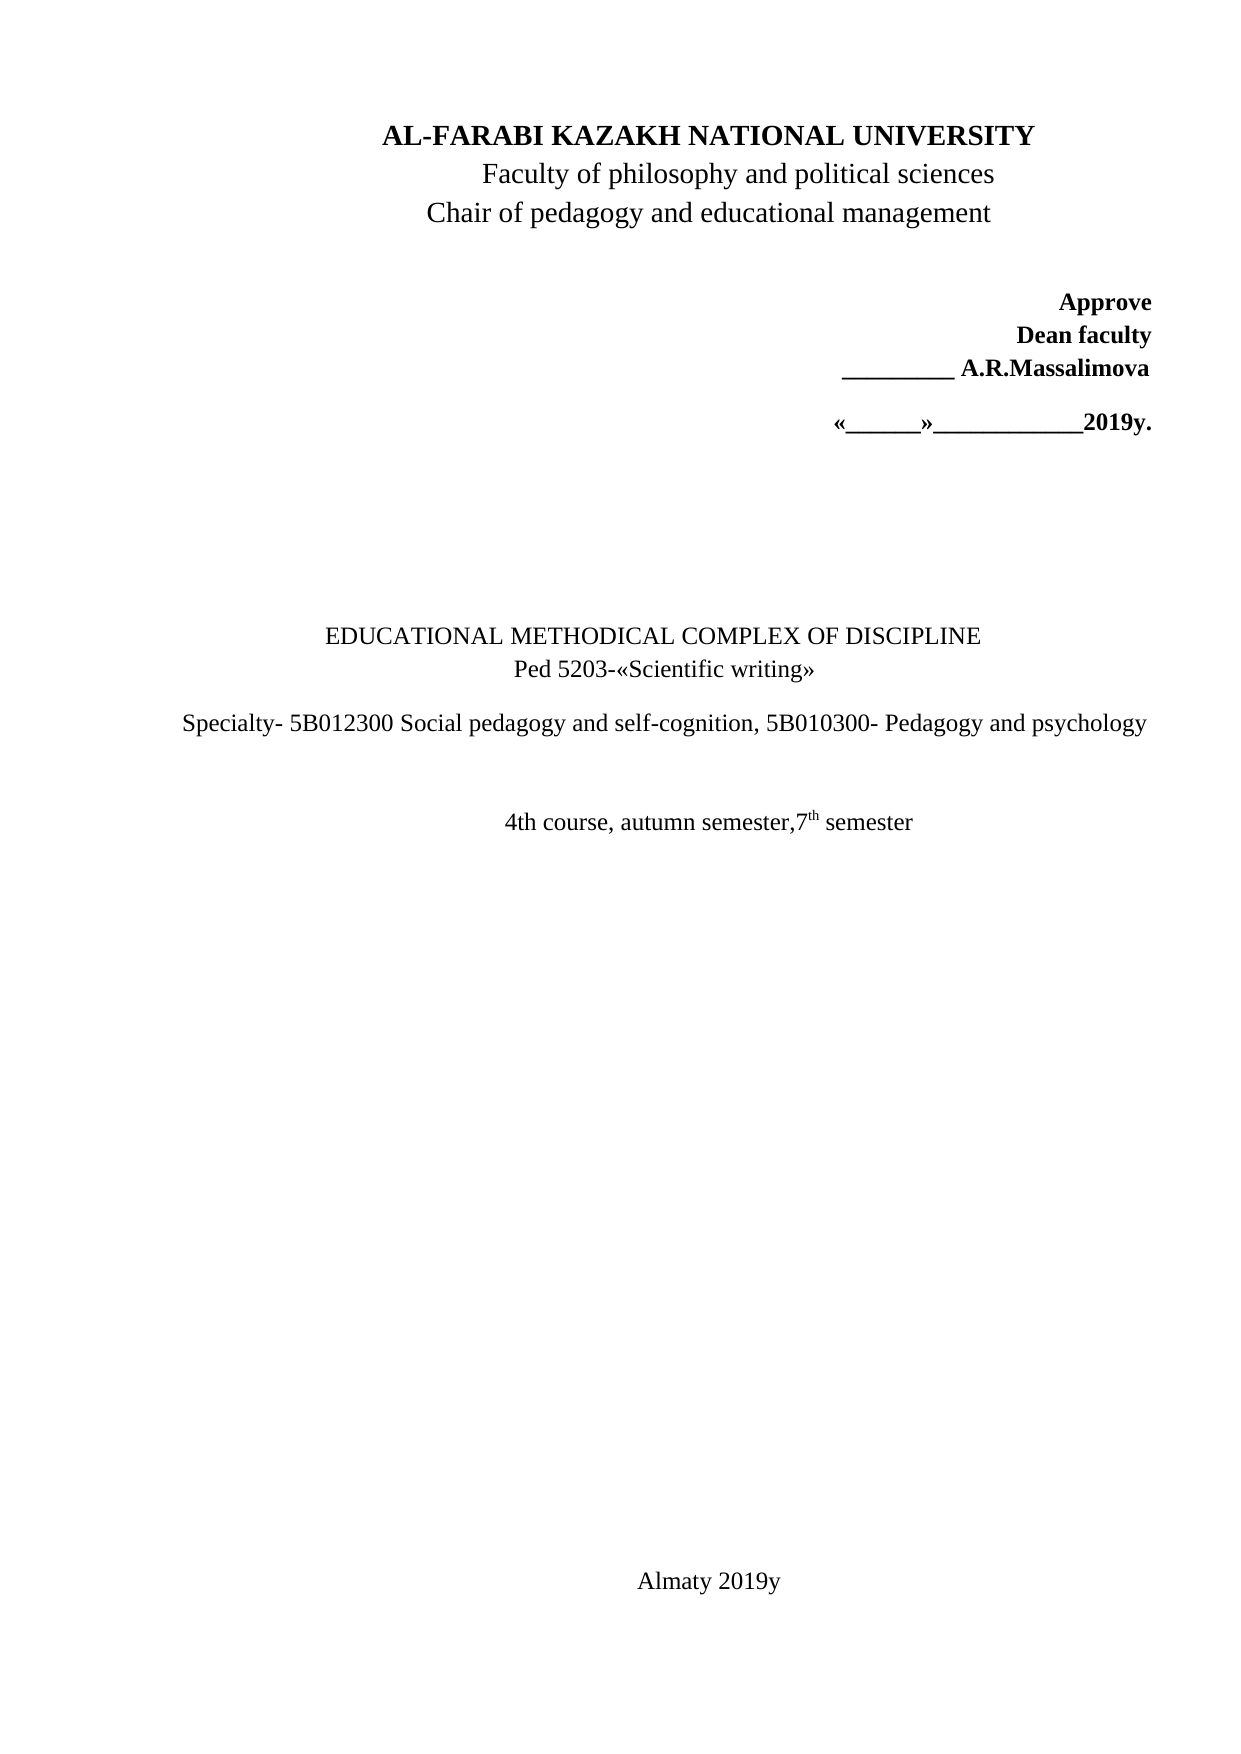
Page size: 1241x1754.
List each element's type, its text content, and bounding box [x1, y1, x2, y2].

text Dean faculty [177, 320, 1152, 348]
text Almaty 2019y [177, 1566, 1152, 1595]
text _________ А.R.Massalimova [177, 353, 1152, 382]
text Specialty- 5B012300 Social pedagogy and self-cognition, 5B010300- Pedagogy and psychology [177, 708, 1152, 737]
text «______»____________2019y. [177, 407, 1152, 435]
text AL-FARABI KAZAKH NATIONAL UNIVERSITY [177, 118, 1152, 152]
text EDUCATIONAL METHODICAL COMPLEX OF DISCIPLINE [236, 621, 1152, 650]
text Faculty of philosophy and political sciences [177, 157, 1152, 190]
text Chair of pedagogy and educational management [177, 195, 1152, 229]
text Approve [177, 287, 1152, 316]
text 4th course, autumn semester,7th semester [177, 807, 1152, 836]
text Ped 5203-«Scientific writing» [177, 654, 1152, 683]
